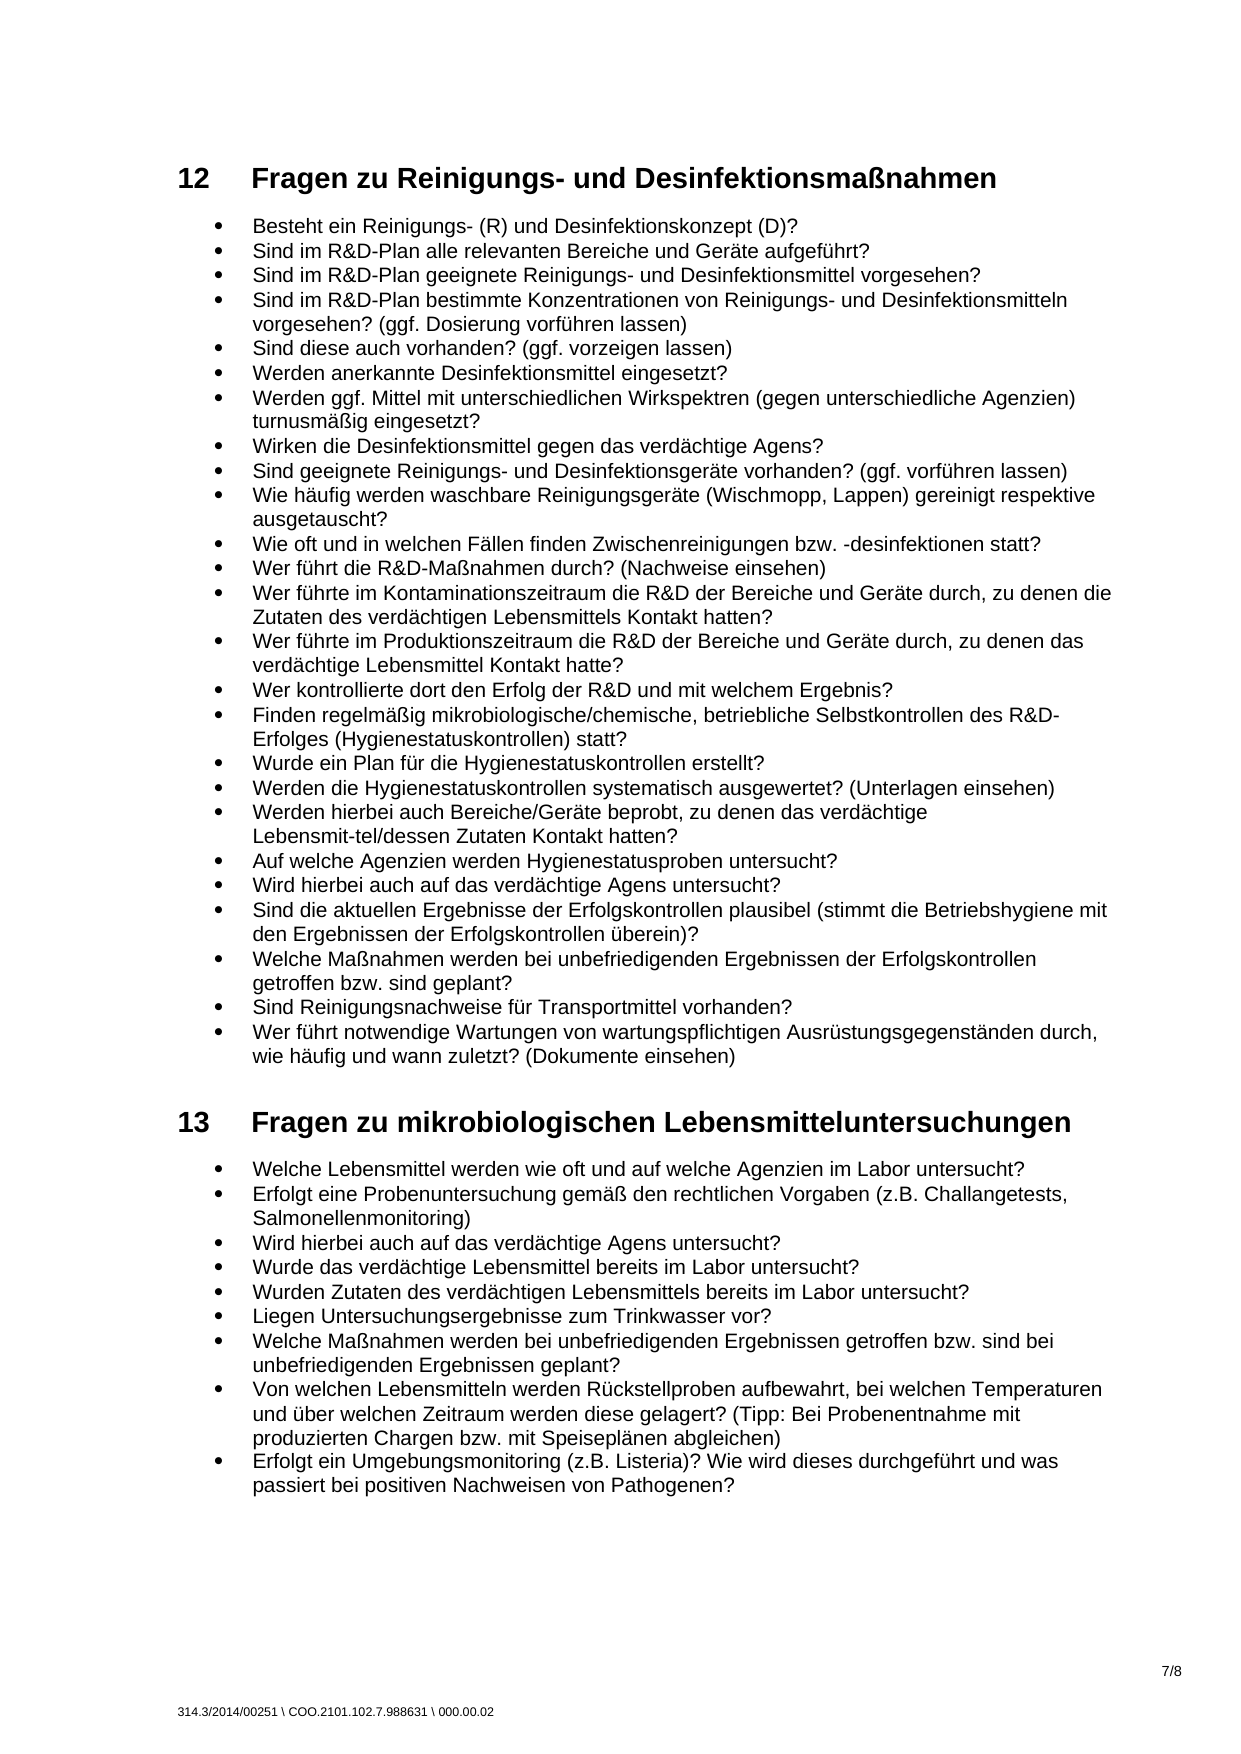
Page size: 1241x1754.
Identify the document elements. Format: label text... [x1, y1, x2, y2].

subtitle Fragen zu mikrobiologischen Lebensmitteluntersuchungen [177, 1105, 1122, 1138]
list Wird hierbei auch auf das verdächtige Agens untersucht? [215, 873, 1122, 897]
list Wer führt notwendige Wartungen von wartungspflichtigen Ausrüstungsgegenständen durch, wie häufig und wann zuletzt? (Dokumente einsehen) [215, 1019, 1122, 1067]
list Sind diese auch vorhanden? (ggf. vorzeigen lassen) [215, 336, 1122, 360]
list Sind im R&D-Plan geeignete Reinigungs- und Desinfektionsmittel vorgesehen? [215, 263, 1122, 287]
list Erfolgt ein Umgebungsmonitoring (z.B. Listeria)? Wie wird dieses durchgeführt und was passiert bei positiven Nachweisen von Pathogenen? [215, 1449, 1122, 1497]
list Sind im R&D-Plan alle relevanten Bereiche und Geräte aufgeführt? [215, 238, 1122, 262]
list Werden anerkannte Desinfektionsmittel eingesetzt? [215, 361, 1122, 385]
subtitle Fragen zu Reinigungs- und Desinfektionsmaßnahmen [177, 162, 1122, 195]
list Werden ggf. Mittel mit unterschiedlichen Wirkspektren (gegen unterschiedliche Agenzien) turnusmäßig eingesetzt? [215, 385, 1122, 433]
list Sind im R&D-Plan bestimmte Konzentrationen von Reinigungs- und Desinfektionsmitteln vorgesehen? (ggf. Dosierung vorführen lassen) [215, 288, 1122, 336]
list Erfolgt eine Probenuntersuchung gemäß den rechtlichen Vorgaben (z.B. Challangetests, Salmonellenmonitoring) [215, 1182, 1122, 1230]
list Welche Maßnahmen werden bei unbefriedigenden Ergebnissen getroffen bzw. sind bei unbefriedigenden Ergebnissen geplant? [215, 1329, 1122, 1377]
list Wurde das verdächtige Lebensmittel bereits im Labor untersucht? [215, 1255, 1122, 1279]
list Wer führte im Kontaminationszeitraum die R&D der Bereiche und Geräte durch, zu denen die Zutaten des verdächtigen Lebensmittels Kontakt hatten? [215, 581, 1122, 629]
list Welche Maßnahmen werden bei unbefriedigenden Ergebnissen der Erfolgskontrollen getroffen bzw. sind geplant? [215, 946, 1122, 994]
list Von welchen Lebensmitteln werden Rückstellproben aufbewahrt, bei welchen Temperaturen und über welchen Zeitraum werden diese gelagert? (Tipp: Bei Probenentnahme mit produzierten Chargen bzw. mit Speiseplänen abgleichen) [215, 1377, 1122, 1449]
list Wer kontrollierte dort den Erfolg der R&D und mit welchem Ergebnis? [215, 678, 1122, 702]
list Sind Reinigungsnachweise für Transportmittel vorhanden? [215, 995, 1122, 1019]
list Wird hierbei auch auf das verdächtige Agens untersucht? [215, 1230, 1122, 1254]
list Wie oft und in welchen Fällen finden Zwischenreinigungen bzw. -desinfektionen statt? [215, 532, 1122, 556]
list Liegen Untersuchungsergebnisse zum Trinkwasser vor? [215, 1304, 1122, 1328]
list Wirken die Desinfektionsmittel gegen das verdächtige Agens? [215, 434, 1122, 458]
list Welche Lebensmittel werden wie oft und auf welche Agenzien im Labor untersucht? [215, 1157, 1122, 1181]
list Werden die Hygienestatuskontrollen systematisch ausgewertet? (Unterlagen einsehen) [215, 776, 1122, 799]
list Werden hierbei auch Bereiche/Geräte beprobt, zu denen das verdächtige Lebensmit-tel/dessen Zutaten Kontakt hatten? [215, 800, 1122, 848]
list Wie häufig werden waschbare Reinigungsgeräte (Wischmopp, Lappen) gereinigt respektive ausgetauscht? [215, 483, 1122, 531]
list Wer führte im Produktionszeitraum die R&D der Bereiche und Geräte durch, zu denen das verdächtige Lebensmittel Kontakt hatte? [215, 629, 1122, 677]
list Wer führt die R&D-Maßnahmen durch? (Nachweise einsehen) [215, 556, 1122, 580]
list Sind geeignete Reinigungs- und Desinfektionsgeräte vorhanden? (ggf. vorführen lassen) [215, 458, 1122, 482]
list Besteht ein Reinigungs- (R) und Desinfektionskonzept (D)? [215, 214, 1122, 238]
list Wurden Zutaten des verdächtigen Lebensmittels bereits im Labor untersucht? [215, 1279, 1122, 1304]
list Sind die aktuellen Ergebnisse der Erfolgskontrollen plausibel (stimmt die Betriebshygiene mit den Ergebnissen der Erfolgskontrollen überein)? [215, 898, 1122, 946]
list Auf welche Agenzien werden Hygienestatusproben untersucht? [215, 849, 1122, 873]
list Finden regelmäßig mikrobiologische/chemische, betriebliche Selbstkontrollen des R&D-Erfolges (Hygienestatuskontrollen) statt? [215, 702, 1122, 750]
list Wurde ein Plan für die Hygienestatuskontrollen erstellt? [215, 751, 1122, 775]
